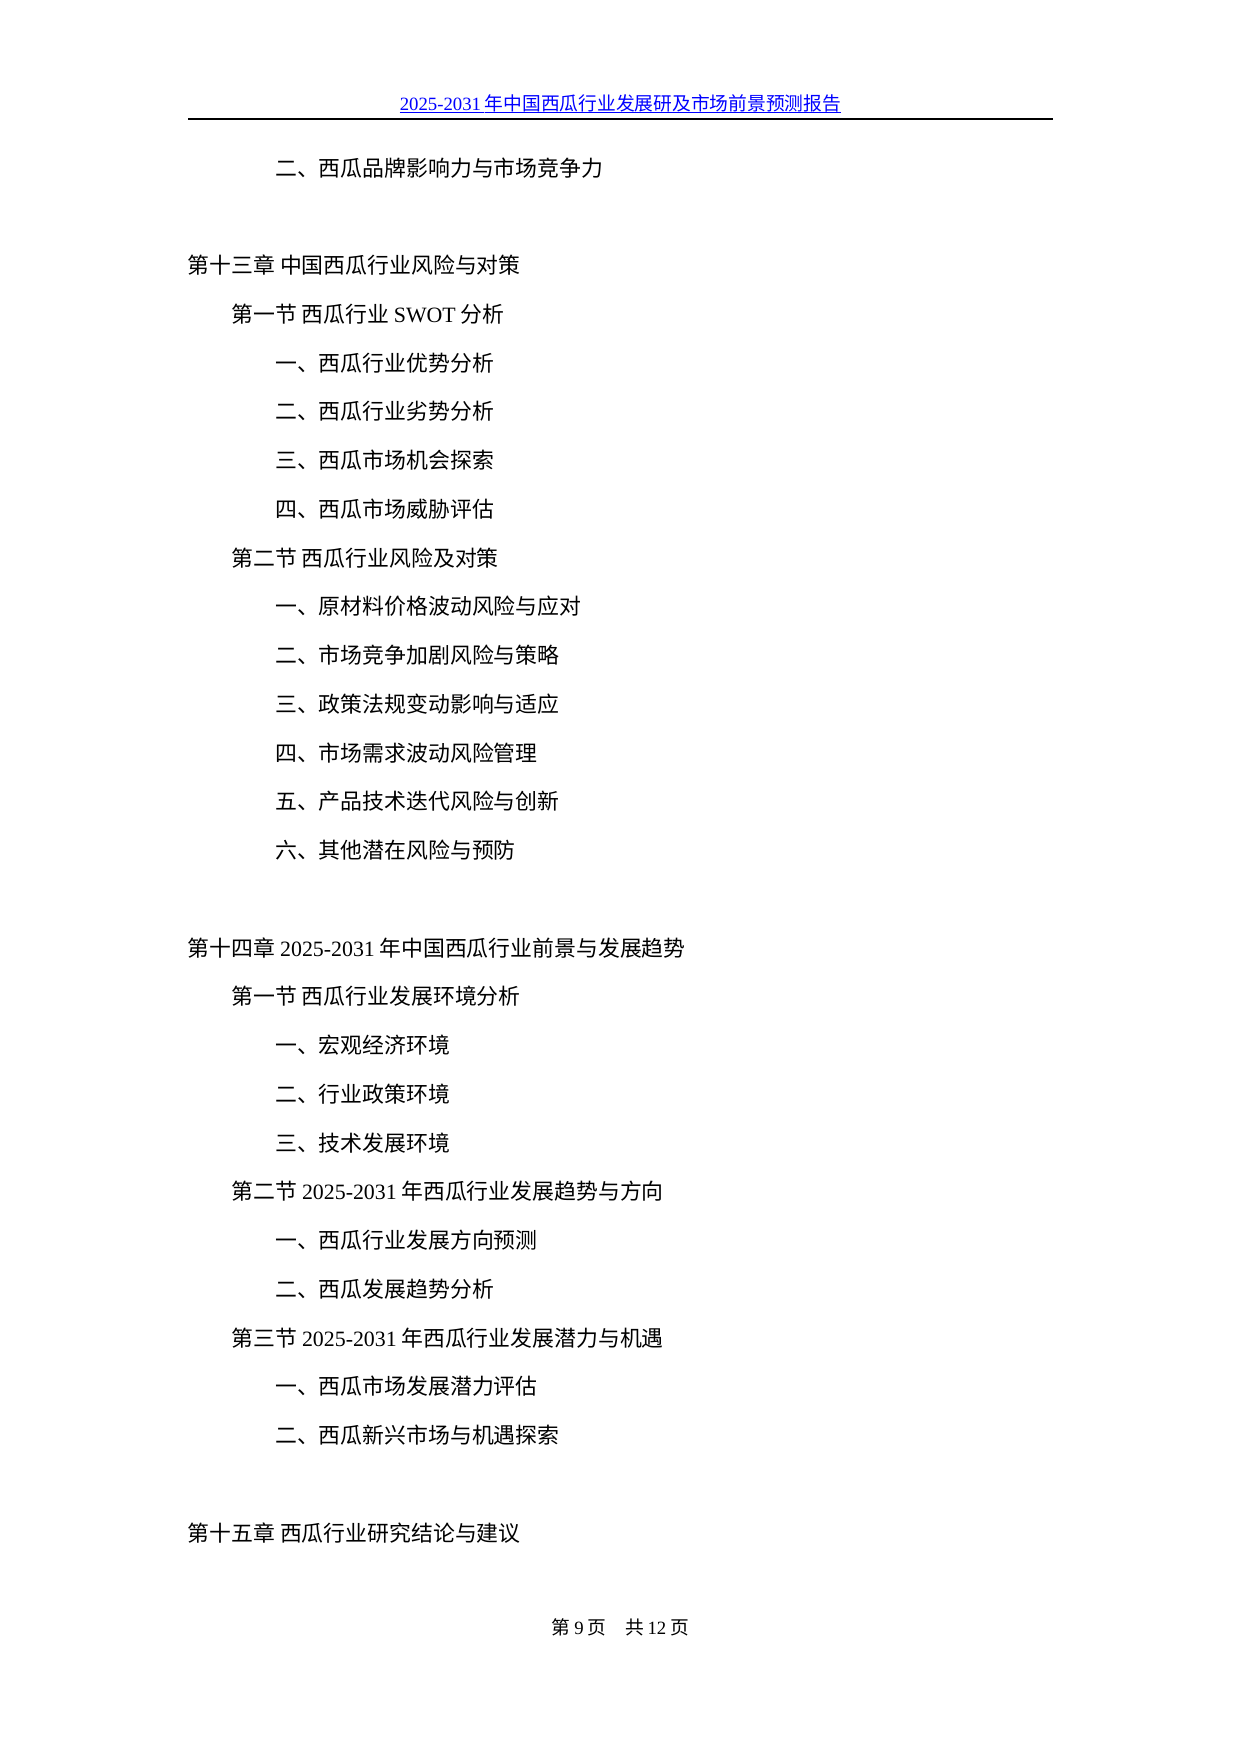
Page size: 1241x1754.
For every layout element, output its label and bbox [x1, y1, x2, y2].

text [187, 150, 1053, 1548]
